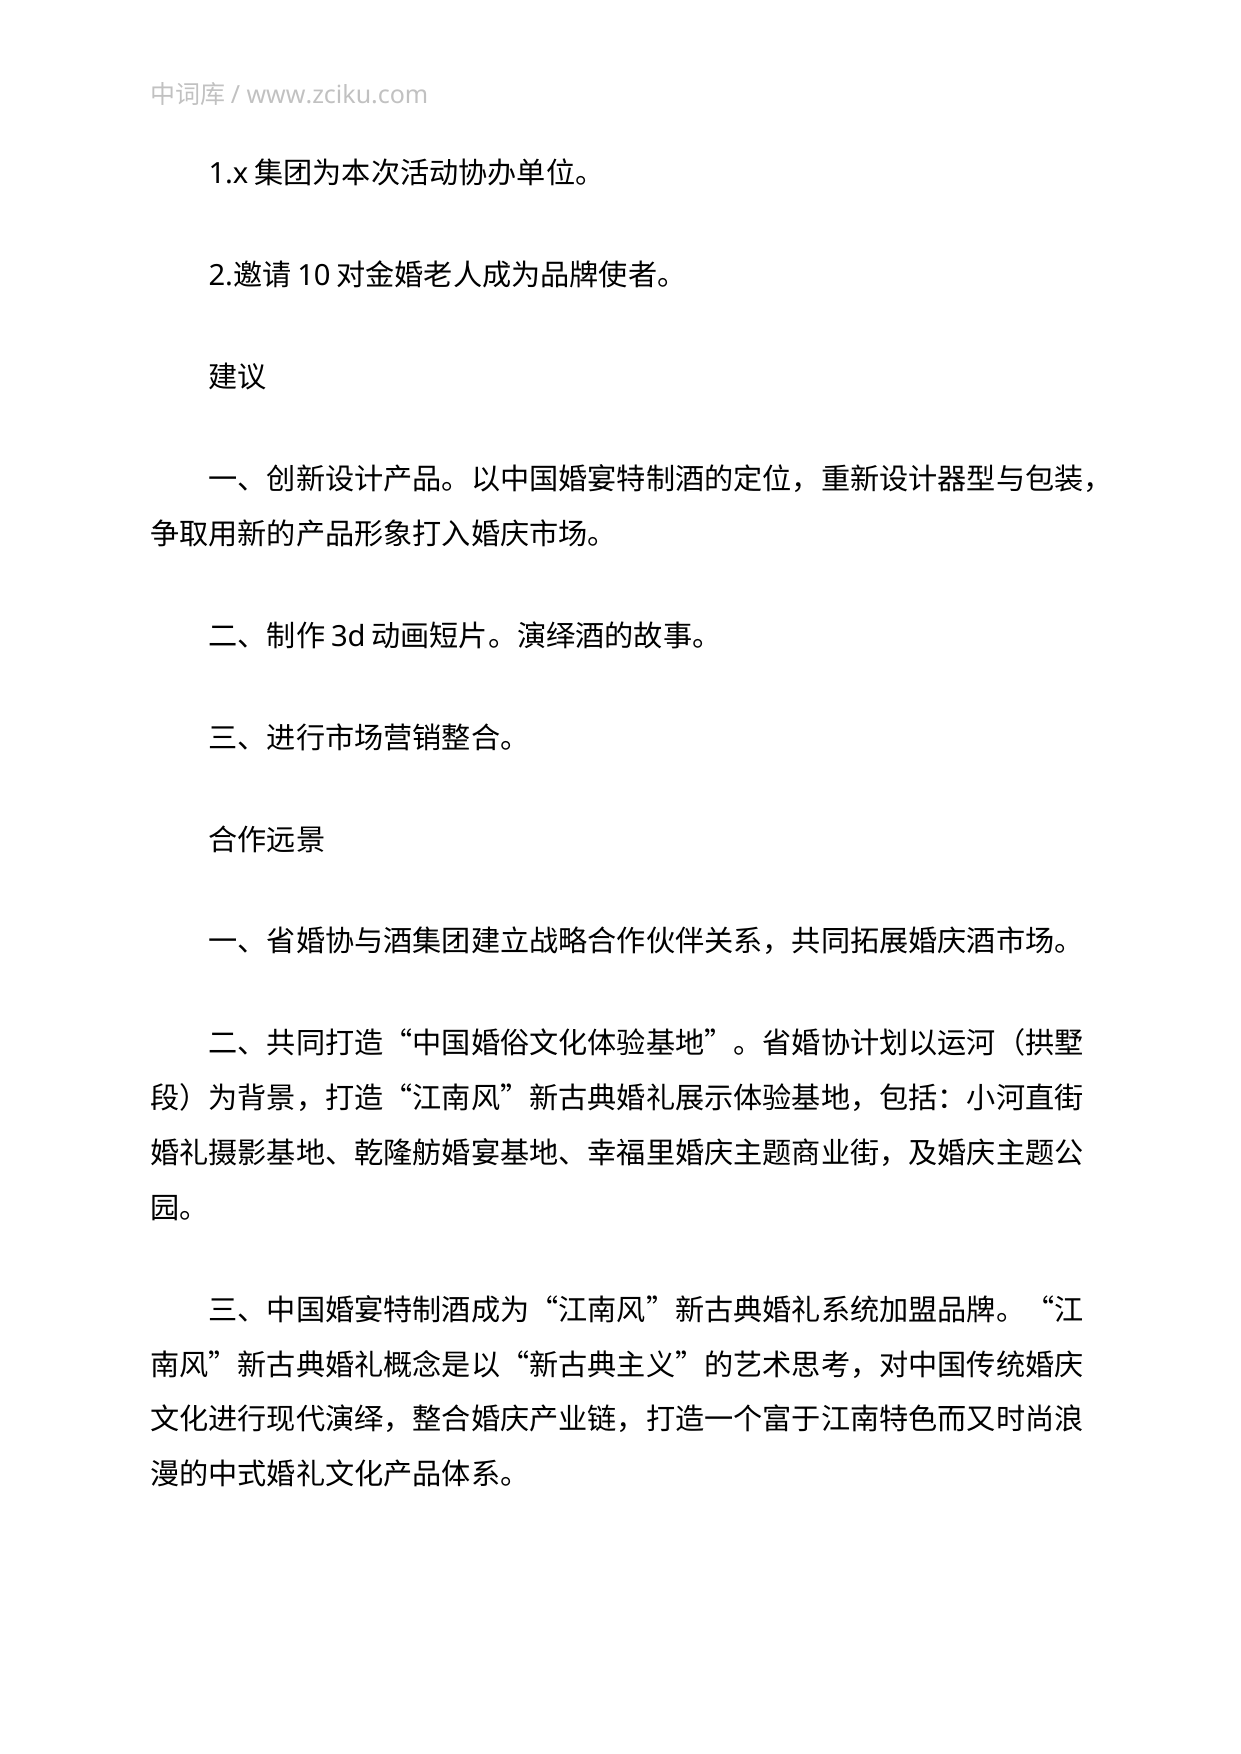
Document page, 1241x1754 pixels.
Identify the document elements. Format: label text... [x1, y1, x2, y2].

text 一、省婚协与酒集团建立战略合作伙伴关系，共同拓展婚庆酒市场。 [150, 918, 1090, 960]
text 二、制作3d动画短片。演绎酒的故事。 [150, 612, 1090, 655]
text 2.邀请10对金婚老人成为品牌使者。 [150, 252, 1090, 294]
text 1.x集团为本次活动协办单位。 [150, 150, 1090, 192]
text 二、共同打造“中国婚俗文化体验基地”。省婚协计划以运河（拱墅段）为背景，打造“江南风”新古典婚礼展示体验基地，包括：小河直街婚礼摄影基地、乾隆舫婚宴基地、幸福里婚庆主题商业街，及婚庆主题公园。 [150, 1020, 1090, 1227]
text 三、中国婚宴特制酒成为“江南风”新古典婚礼系统加盟品牌。“江南风”新古典婚礼概念是以“新古典主义”的艺术思考，对中国传统婚庆文化进行现代演绎，整合婚庆产业链，打造一个富于江南特色而又时尚浪漫的中式婚礼文化产品体系。 [150, 1286, 1090, 1493]
text 三、进行市场营销整合。 [150, 714, 1090, 757]
text 建议 [150, 354, 1090, 396]
text 一、创新设计产品。以中国婚宴特制酒的定位，重新设计器型与包装，争取用新的产品形象打入婚庆市场。 [150, 456, 1090, 553]
text 合作远景 [150, 816, 1090, 858]
